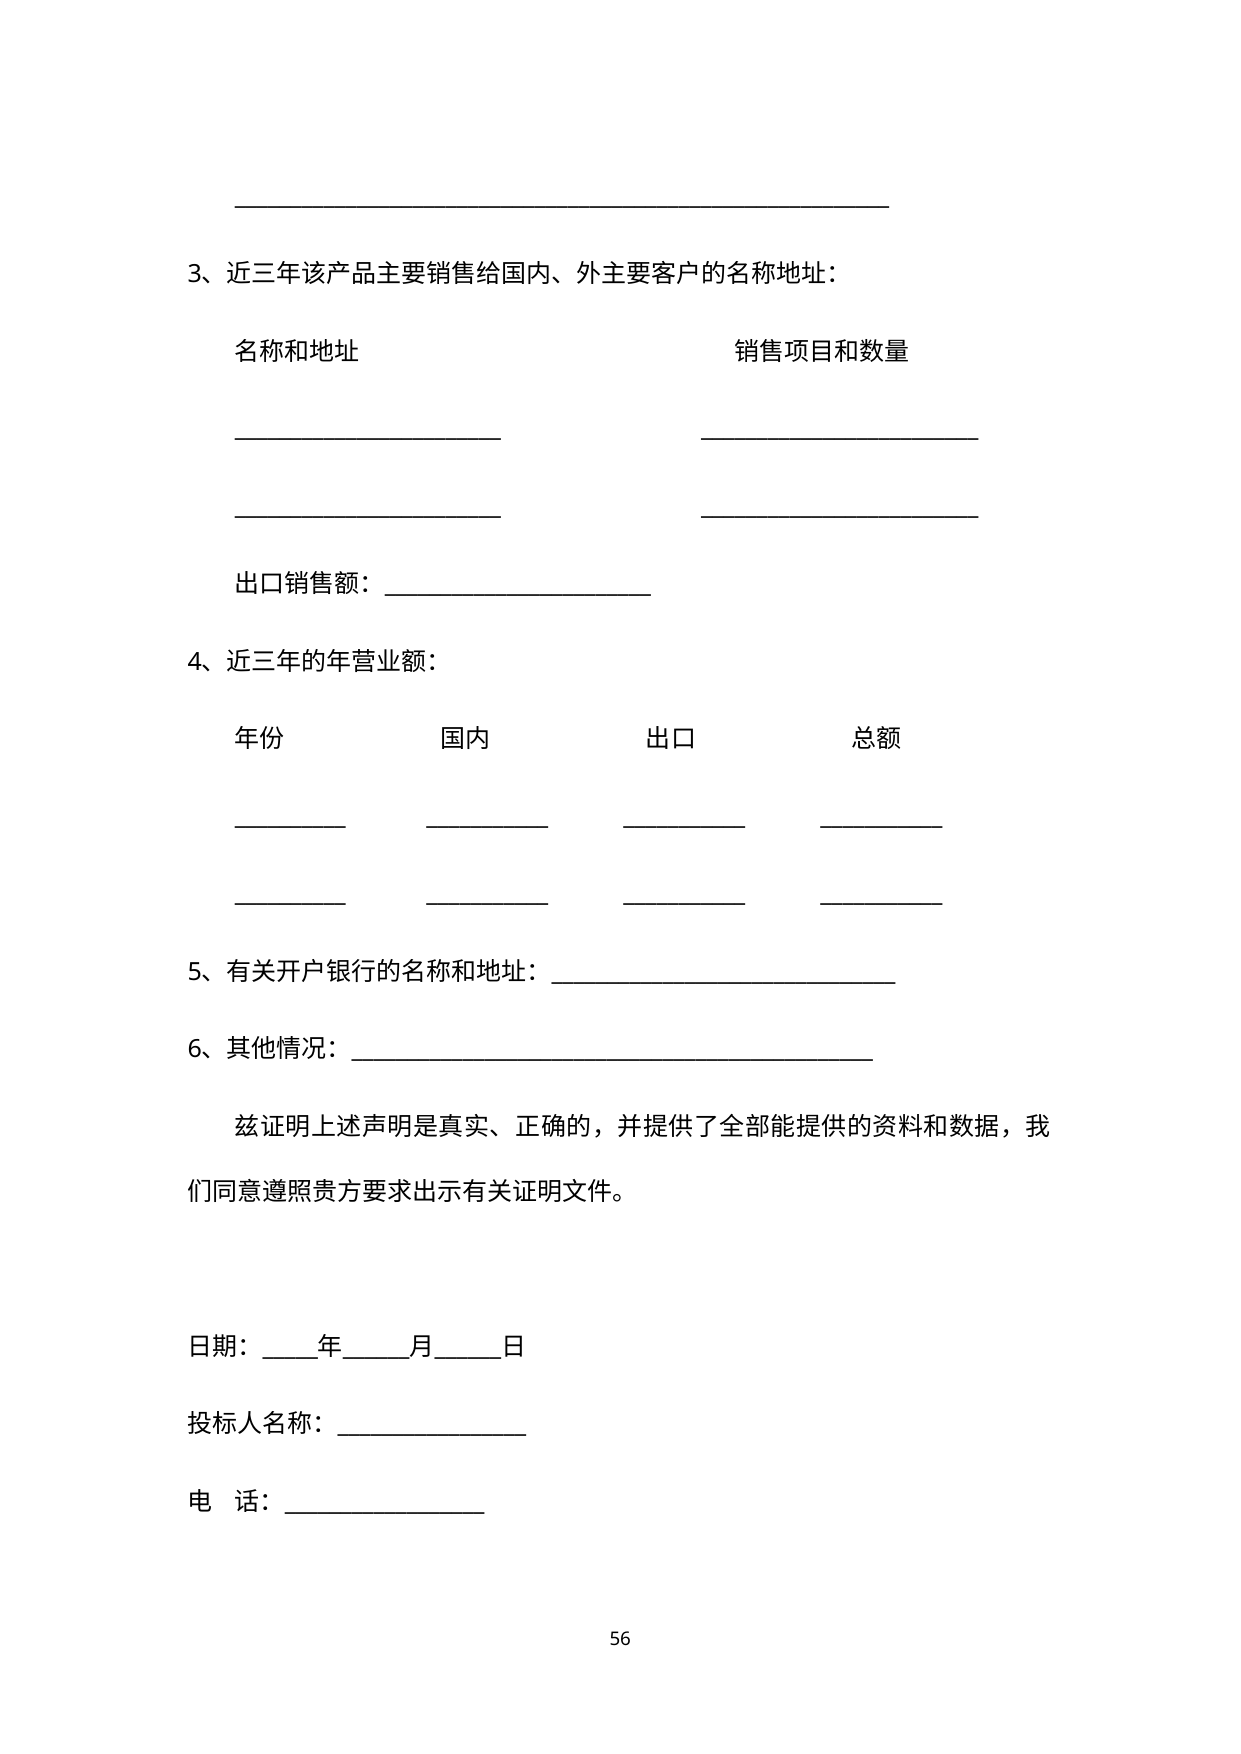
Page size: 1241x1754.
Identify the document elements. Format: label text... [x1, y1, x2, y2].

text __________ ___________ ___________ ___________ [187, 859, 1053, 924]
text 5、有关开户银行的名称和地址：_______________________________ [187, 937, 1053, 1002]
text 名称和地址 销售项目和数量 [187, 317, 1053, 382]
text ________________________ _________________________ [187, 472, 1053, 537]
text 投标人名称：_________________ [187, 1389, 1053, 1454]
text 6、其他情况：_______________________________________________ [187, 1014, 1053, 1079]
text 日期：_____年______月______日 [187, 1312, 1053, 1377]
text __________ ___________ ___________ ___________ [187, 782, 1053, 847]
text 4、近三年的年营业额： [187, 627, 1053, 692]
text 电 话：__________________ [187, 1467, 1053, 1532]
text ________________________ _________________________ [187, 394, 1053, 459]
text 3、近三年该产品主要销售给国内、外主要客户的名称地址： [187, 239, 1053, 304]
text 年份 国内 出口 总额 [187, 704, 1053, 769]
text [187, 162, 1053, 227]
text 兹证明上述声明是真实、正确的，并提供了全部能提供的资料和数据，我们同意遵照贵方要求出示有关证明文件。 [187, 1092, 1053, 1222]
text 出口销售额：________________________ [187, 549, 1053, 614]
